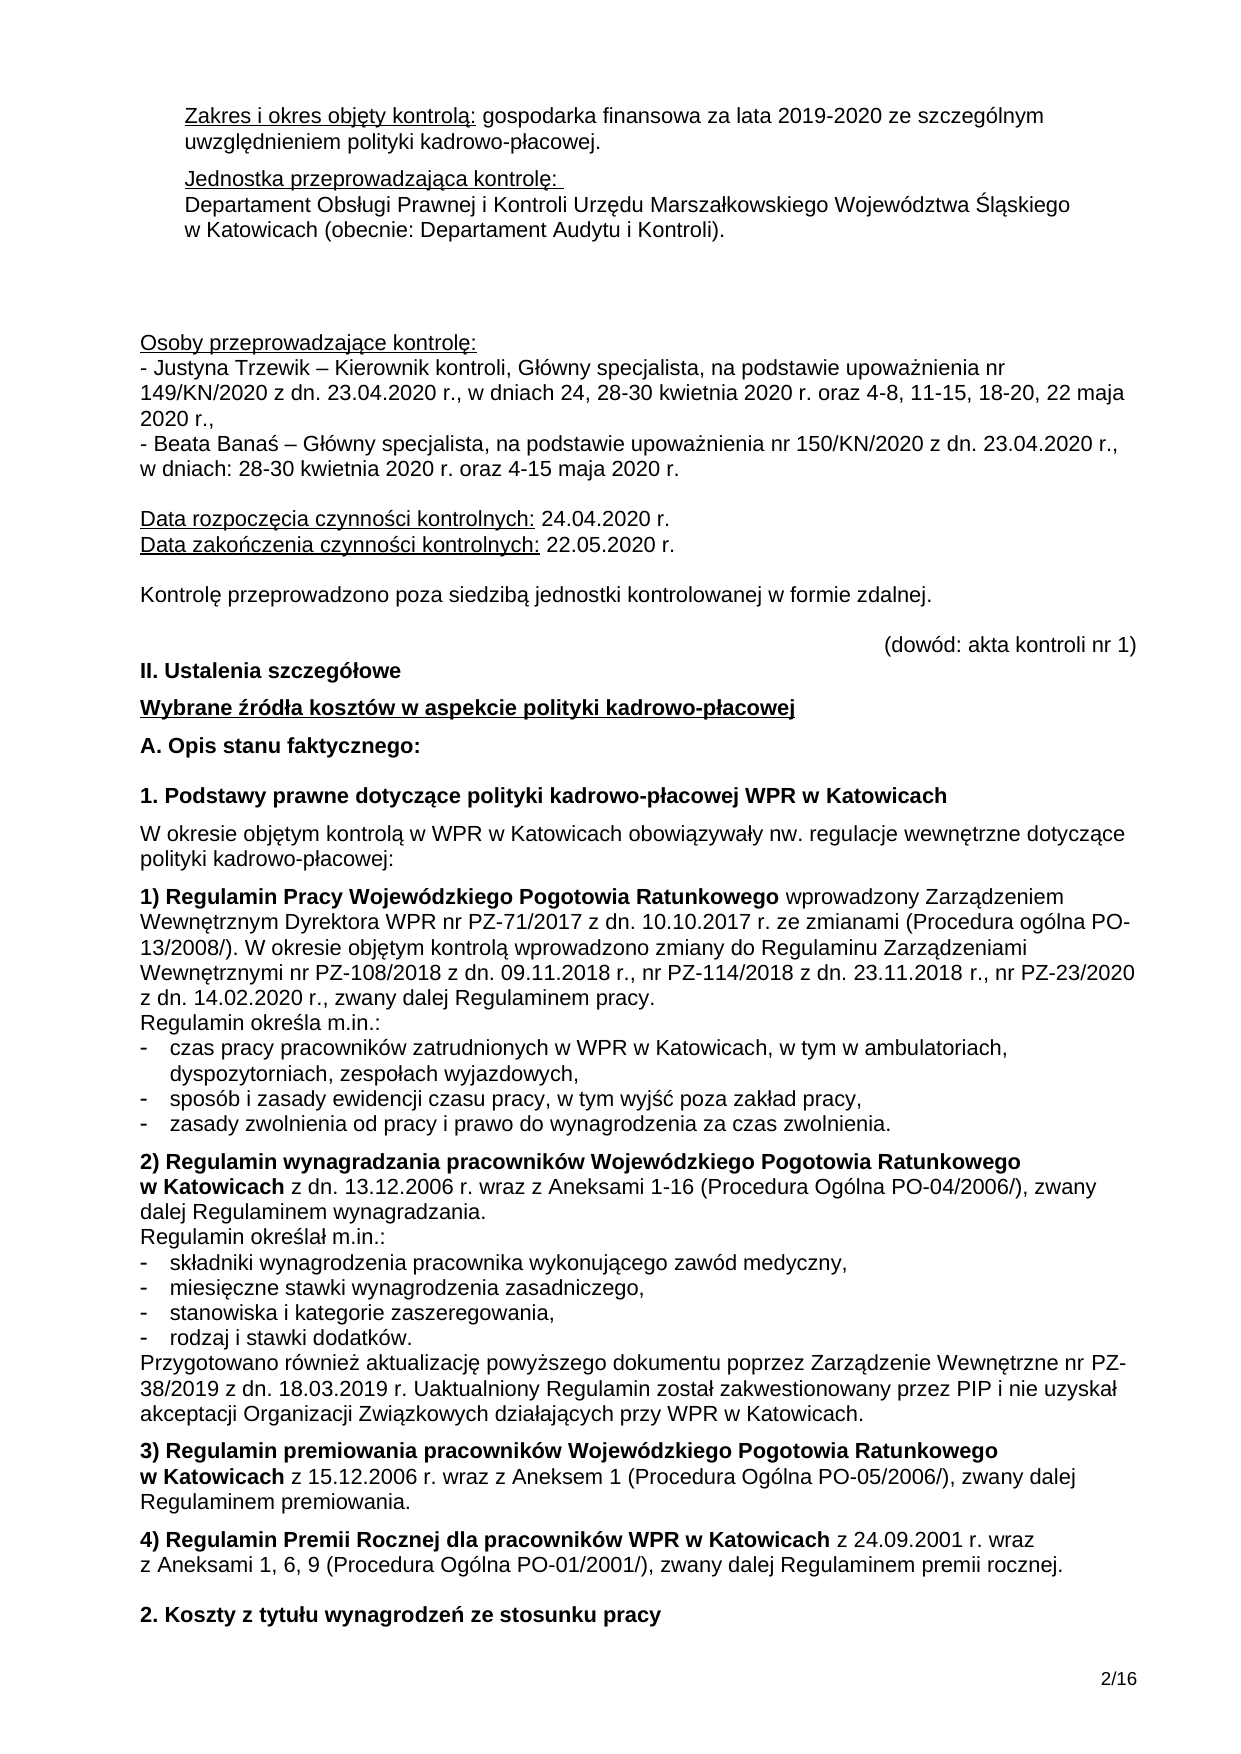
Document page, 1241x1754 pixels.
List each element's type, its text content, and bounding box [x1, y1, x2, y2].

list składniki wynagrodzenia pracownika wykonującego zawód medyczny, [140, 1249, 1137, 1275]
text (dowód: akta kontroli nr 1) [140, 632, 1137, 658]
text Regulamin określał m.in.: [140, 1224, 1137, 1249]
text II. Ustalenia szczegółowe [140, 658, 1137, 683]
text A. Opis stanu faktycznego: [140, 733, 1137, 758]
list miesięczne stawki wynagrodzenia zasadniczego, [140, 1275, 1137, 1300]
text 1) Regulamin Pracy Wojewódzkiego Pogotowia Ratunkowego wprowadzony Zarządzeniem Wewnętrznym Dyrektora WPR nr PZ-71/2017 z dn. 10.10.2017 r. ze zmianami (Procedura ogólna PO-13/2008/). W okresie objętym kontrolą wprowadzono zmiany do Regulaminu Zarządzeniami Wewnętrznymi nr PZ-108/2018 z dn. 09.11.2018 r., nr PZ-114/2018 z dn. 23.11.2018 r., nr PZ-23/2020 z dn. 14.02.2020 r., zwany dalej Regulaminem pracy. [140, 884, 1137, 1010]
list stanowiska i kategorie zaszeregowania, [140, 1300, 1137, 1325]
list czas pracy pracowników zatrudnionych w WPR w Katowicach, w tym w ambulatoriach, dyspozytorniach, zespołach wyjazdowych, [140, 1035, 1137, 1086]
text 3) Regulamin premiowania pracowników Wojewódzkiego Pogotowia Ratunkowego w Katowicach z 15.12.2006 r. wraz z Aneksem 1 (Procedura Ogólna PO-05/2006/), zwany dalej Regulaminem premiowania. [140, 1438, 1137, 1514]
text 4) Regulamin Premii Rocznej dla pracowników WPR w Katowicach z 24.09.2001 r. wraz z Aneksami 1, 6, 9 (Procedura Ogólna PO-01/2001/), zwany dalej Regulaminem premii rocznej. [140, 1527, 1137, 1577]
text Regulamin określa m.in.: [140, 1010, 1137, 1035]
text 1. Podstawy prawne dotyczące polityki kadrowo-płacowej WPR w Katowicach [140, 783, 1137, 809]
text Kontrolę przeprowadzono poza siedzibą jednostki kontrolowanej w formie zdalnej. [140, 582, 1137, 607]
text Data zakończenia czynności kontrolnych: 22.05.2020 r. [140, 532, 1137, 557]
text Data rozpoczęcia czynności kontrolnych: 24.04.2020 r. [140, 506, 1137, 532]
text 2. Koszty z tytułu wynagrodzeń ze stosunku pracy [140, 1602, 1137, 1627]
text - Beata Banaś – Główny specjalista, na podstawie upoważnienia nr 150/KN/2020 z dn. 23.04.2020 r., w dniach: 28-30 kwietnia 2020 r. oraz 4-15 maja 2020 r. [140, 431, 1137, 481]
text Osoby przeprowadzające kontrolę: [140, 330, 1137, 355]
text Przygotowano również aktualizację powyższego dokumentu poprzez Zarządzenie Wewnętrzne nr PZ-38/2019 z dn. 18.03.2019 r. Uaktualniony Regulamin został zakwestionowany przez PIP i nie uzyskał akceptacji Organizacji Związkowych działających przy WPR w Katowicach. [140, 1350, 1137, 1426]
text 2) Regulamin wynagradzania pracowników Wojewódzkiego Pogotowia Ratunkowego w Katowicach z dn. 13.12.2006 r. wraz z Aneksami 1-16 (Procedura Ogólna PO-04/2006/), zwany dalej Regulaminem wynagradzania. [140, 1149, 1137, 1224]
text - Justyna Trzewik – Kierownik kontroli, Główny specjalista, na podstawie upoważnienia nr 149/KN/2020 z dn. 23.04.2020 r., w dniach 24, 28-30 kwietnia 2020 r. oraz 4-8, 11-15, 18-20, 22 maja 2020 r., [140, 355, 1137, 431]
text Wybrane źródła kosztów w aspekcie polityki kadrowo-płacowej [140, 695, 1137, 721]
list rodzaj i stawki dodatków. [140, 1325, 1137, 1350]
text Zakres i okres objęty kontrolą: gospodarka finansowa za lata 2019-2020 ze szczególnym uwzględnieniem polityki kadrowo-płacowej. [184, 103, 1137, 154]
text W okresie objętym kontrolą w WPR w Katowicach obowiązywały nw. regulacje wewnętrzne dotyczące polityki kadrowo-płacowej: [140, 821, 1137, 872]
list zasady zwolnienia od pracy i prawo do wynagrodzenia za czas zwolnienia. [140, 1111, 1137, 1136]
text Jednostka przeprowadzająca kontrolę: [184, 166, 1137, 192]
list sposób i zasady ewidencji czasu pracy, w tym wyjść poza zakład pracy, [140, 1086, 1137, 1111]
text Departament Obsługi Prawnej i Kontroli Urzędu Marszałkowskiego Województwa Śląskiego w Katowicach (obecnie: Departament Audytu i Kontroli). [184, 192, 1137, 242]
